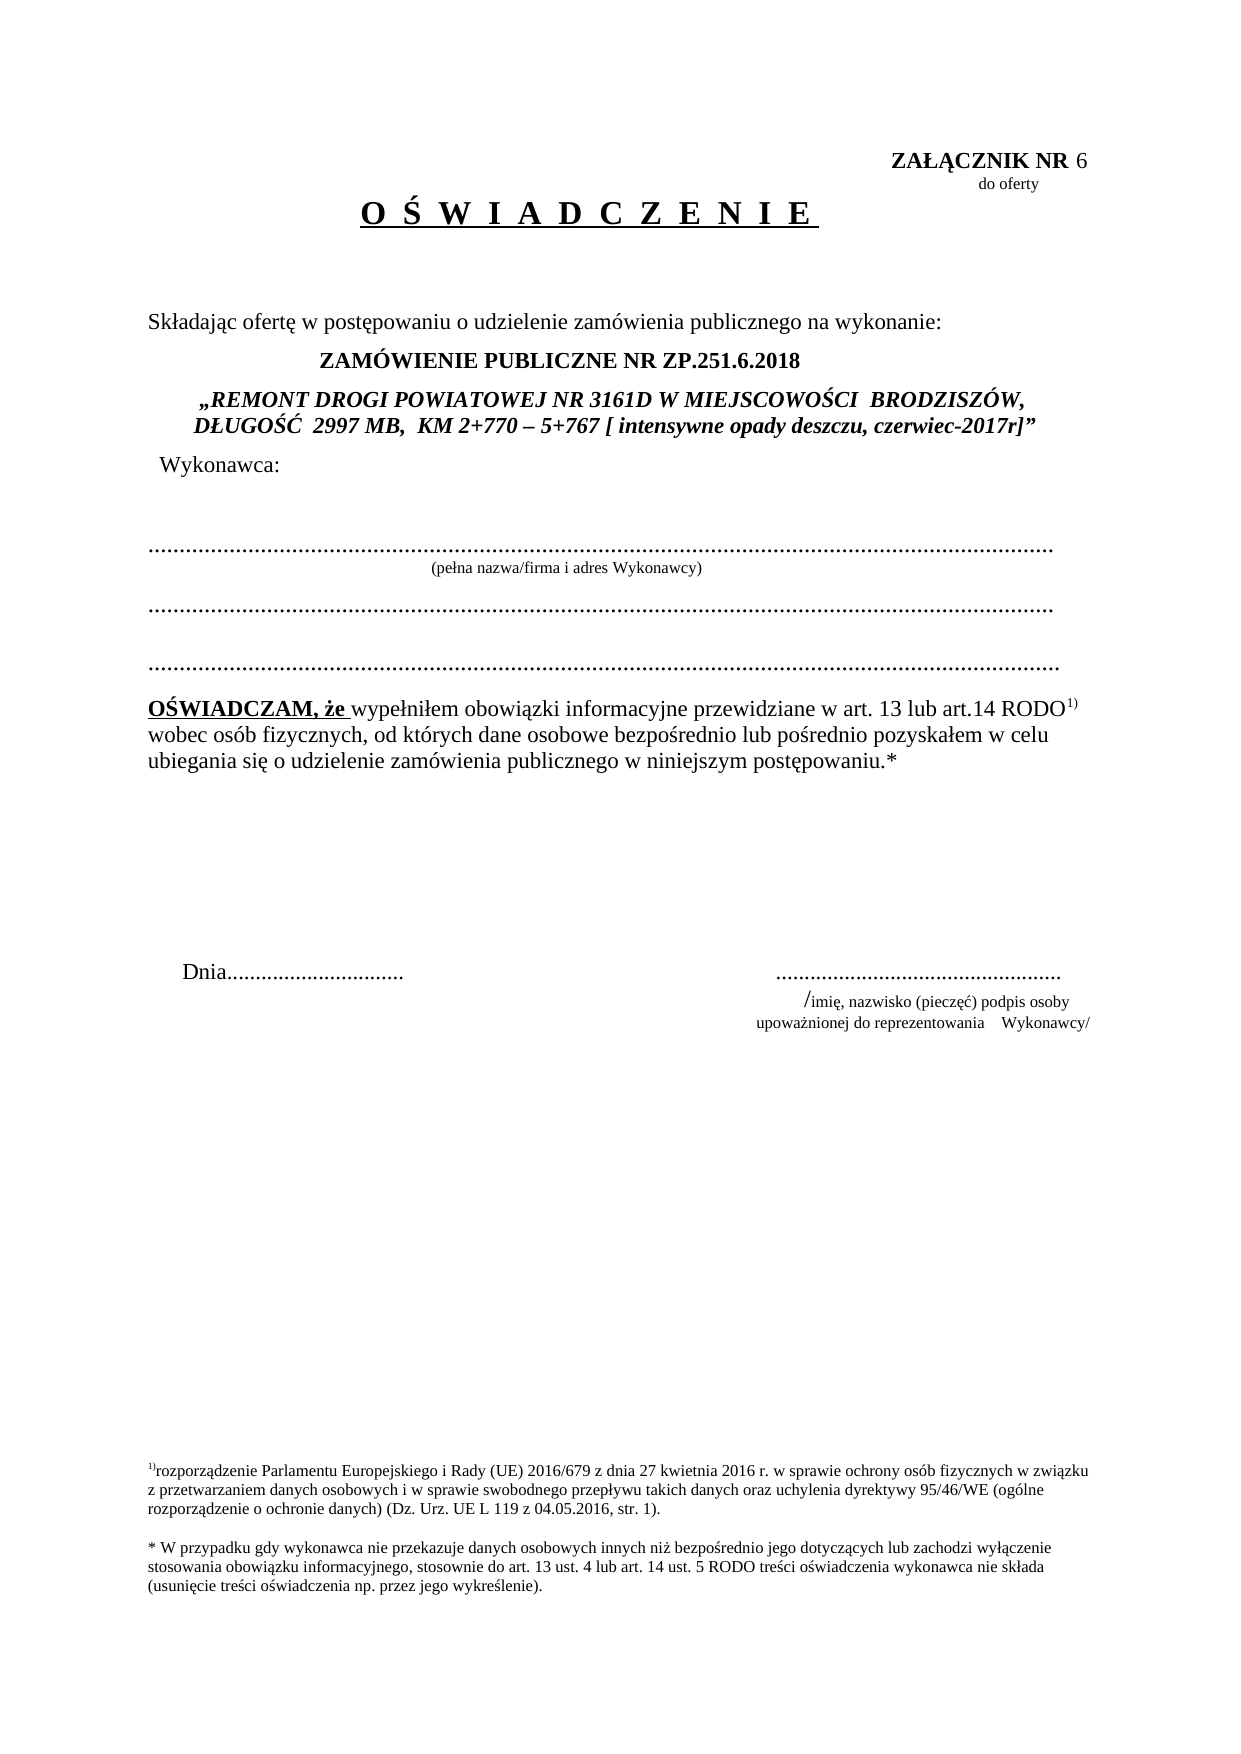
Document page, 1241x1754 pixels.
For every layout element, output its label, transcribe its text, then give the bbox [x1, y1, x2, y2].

text (pełna nazwa/firma i adres Wykonawcy) [148, 558, 1093, 577]
text .................................................................................................................................................. [148, 647, 1093, 676]
text * W przypadku gdy wykonawca nie przekazuje danych osobowych innych niż bezpośrednio jego dotyczących lub zachodzi wyłączenie stosowania obowiązku informacyjnego, stosownie do art. 13 ust. 4 lub art. 14 ust. 5 RODO treści oświadczenia wykonawca nie składa (usunięcie treści oświadczenia np. przez jego wykreślenie). [148, 1537, 1093, 1595]
text OŚWIADCZAM, że wypełniłem obowiązki informacyjne przewidziane w art. 13 lub art.14 RODO1) wobec osób fizycznych, od których dane osobowe bezpośrednio lub pośrednio pozyskałem w celu ubiegania się o udzielenie zamówienia publicznego w niniejszym postępowaniu.* [148, 695, 1093, 774]
text /imię, nazwisko (pieczęć) podpis osoby [148, 984, 1093, 1013]
text DŁUGOŚĆ 2997 MB, KM 2+770 – 5+767 [ intensywne opady deszczu, czerwiec-2017r]” [148, 412, 1093, 439]
text „REMONT DROGI POWIATOWEJ NR 3161D W MIEJSCOWOŚCI BRODZISZÓW, [148, 386, 1093, 412]
text 1)rozporządzenie Parlamentu Europejskiego i Rady (UE) 2016/679 z dnia 27 kwietnia 2016 r. w sprawie ochrony osób fizycznych w związku z przetwarzaniem danych osobowych i w sprawie swobodnego przepływu takich danych oraz uchylenia dyrektywy 95/46/WE (ogólne rozporządzenie o ochronie danych) (Dz. Urz. UE L 119 z 04.05.2016, str. 1). [148, 1461, 1093, 1518]
text Składając ofertę w postępowaniu o udzielenie zamówienia publicznego na wykonanie: [148, 308, 1093, 334]
text ZAŁĄCZNIK NR 6 [148, 148, 1093, 174]
text ZAMÓWIENIE PUBLICZNE NR ZP.251.6.2018 [148, 347, 1093, 373]
text ................................................................................................................................................. [148, 589, 1093, 618]
text upoważnionej do reprezentowania Wykonawcy/ [148, 1013, 1093, 1032]
text Dnia............................... .................................................. [148, 958, 1093, 984]
text ................................................................................................................................................. [148, 529, 1093, 558]
text Wykonawca: [148, 451, 1093, 477]
text do oferty [148, 174, 1093, 193]
text O Ś W I A D C Z E N I E [148, 193, 1093, 231]
